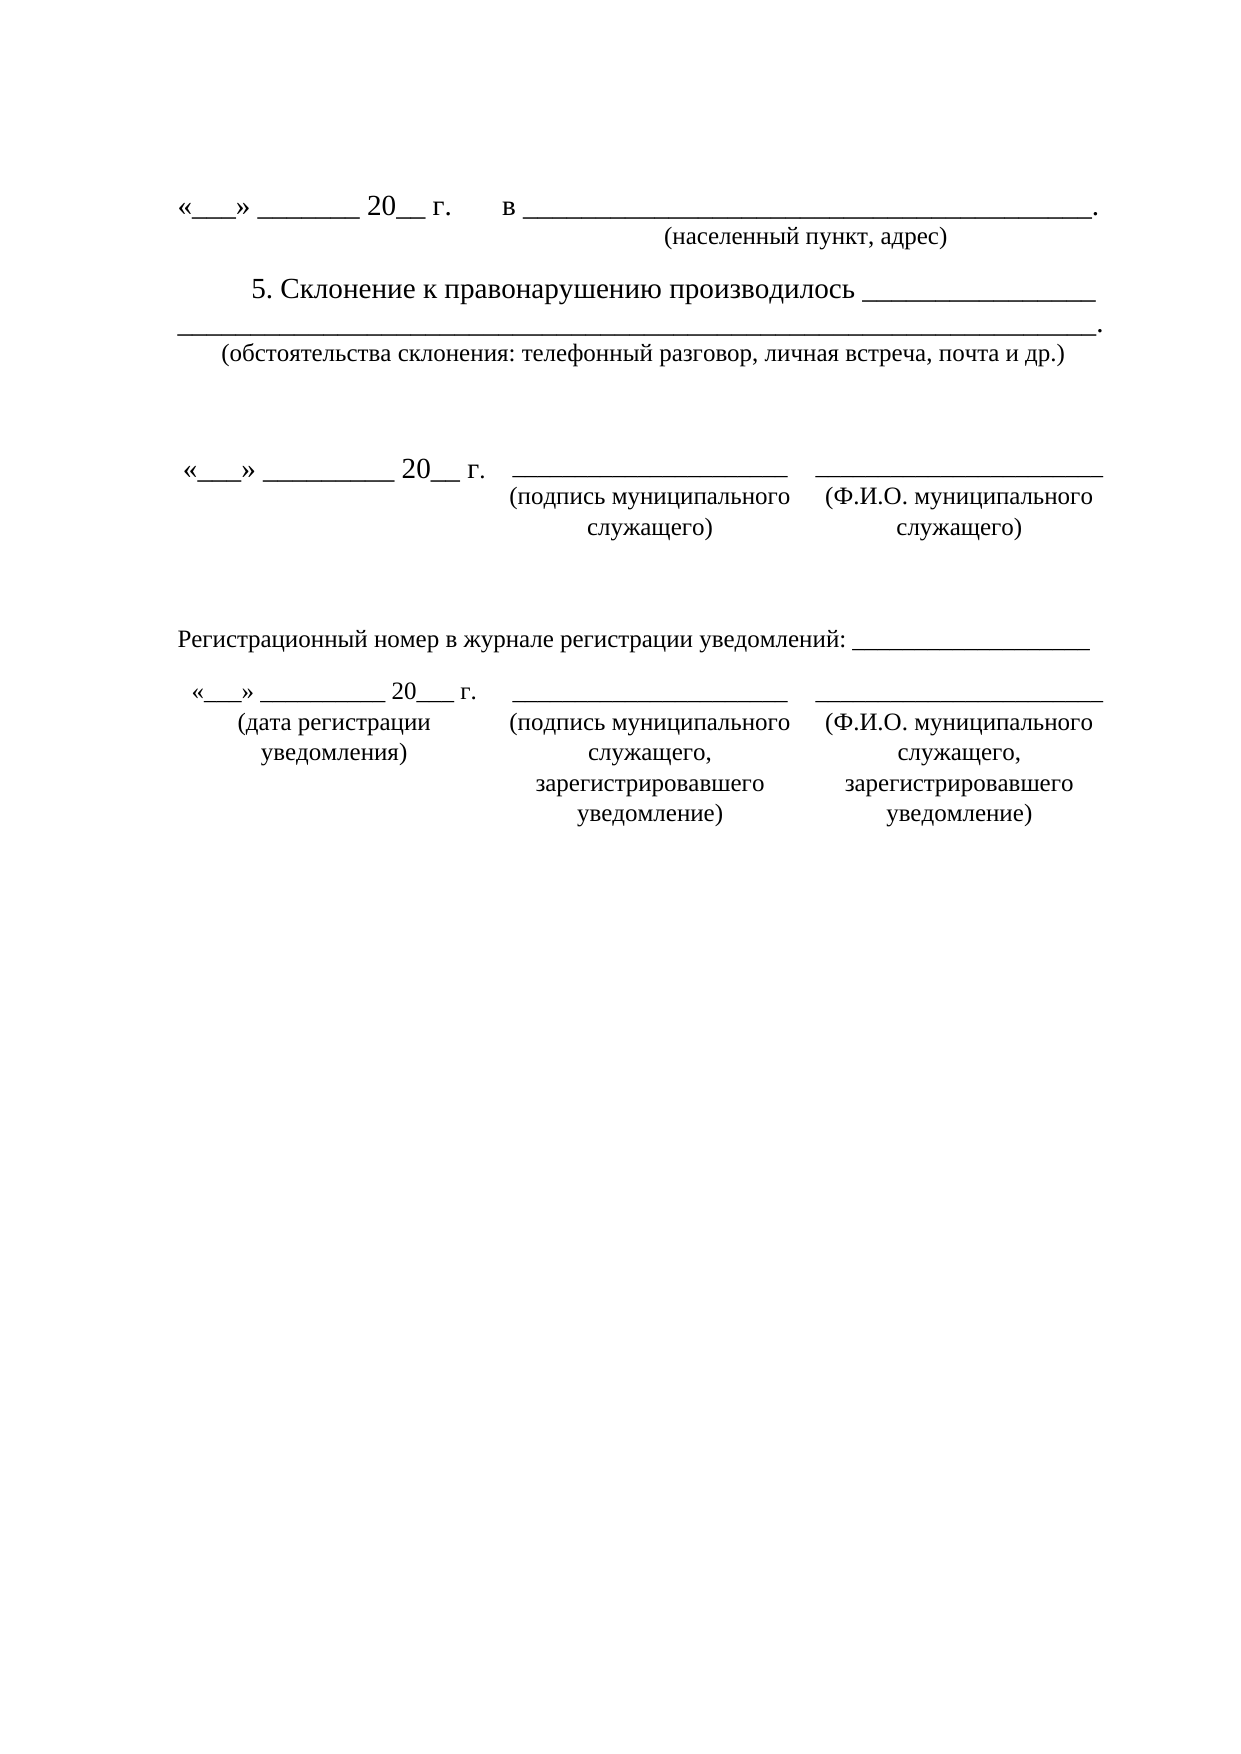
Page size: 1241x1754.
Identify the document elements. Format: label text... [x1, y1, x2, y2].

table_cell «___» _________ 20__ г. [171, 440, 497, 553]
table_cell ______________________ (подпись муниципального служащего) [497, 440, 802, 553]
table_cell в _______________________________________. (населенный пункт, адрес) [495, 177, 1116, 261]
table_cell 5. Склонение к правонарушению производилось ________________ _______________________________________________________________. (обстоятельства склонения: телефонный разговор, личная встреча, почта и др.) [171, 261, 1116, 440]
table_cell _______________________ (Ф.И.О. муниципального служащего, зарегистрировавшего уведомление) [803, 666, 1116, 839]
table_cell _______________________ (Ф.И.О. муниципального служащего) [803, 440, 1116, 553]
table_cell Регистрационный номер в журнале регистрации уведомлений: ___________________ [171, 553, 1116, 666]
table_cell «___» _______ 20__ г. [171, 177, 495, 261]
table_cell «___» __________ 20___ г. (дата регистрации уведомления) [171, 666, 497, 839]
table_cell ______________________ (подпись муниципального служащего, зарегистрировавшего уведомление) [497, 666, 802, 839]
